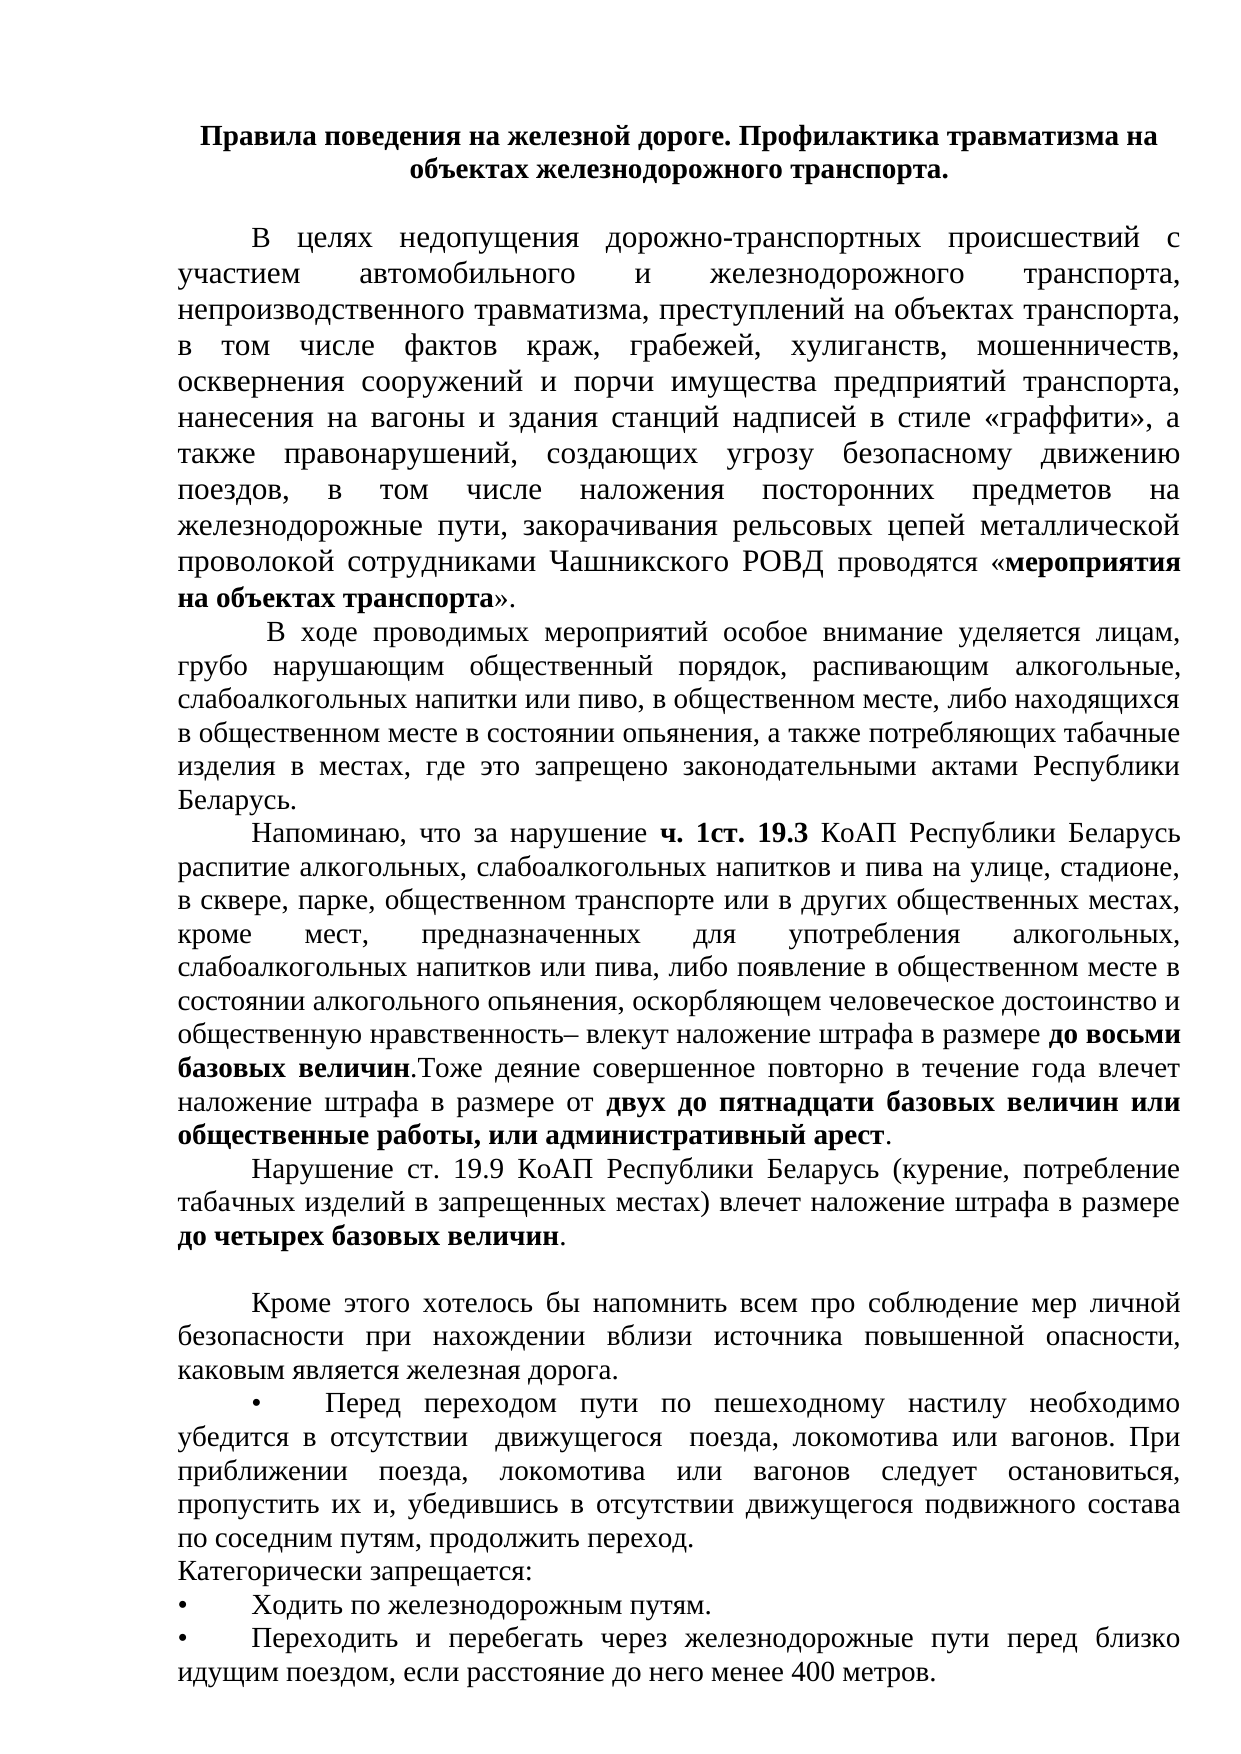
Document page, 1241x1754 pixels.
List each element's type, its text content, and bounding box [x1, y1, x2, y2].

text • Перед переходом пути по пешеходному настилу необходимо убедится в отсутствии движущегося поезда, локомотива или вагонов. При приближении поезда, локомотива или вагонов следует остановиться, пропустить их и, убедившись в отсутствии движущегося подвижного состава по соседним путям, продолжить переход. [177, 1386, 1181, 1553]
text Напоминаю, что за нарушение ч. 1ст. 19.3 КоАП Республики Беларусь распитие алкогольных, слабоалкогольных напитков и пива на улице, стадионе, в сквере, парке, общественном транспорте или в других общественных местах, кроме мест, предназначенных для употребления алкогольных, слабоалкогольных напитков или пива, либо появление в общественном месте в состоянии алкогольного опьянения, оскорбляющем человеческое достоинство и общественную нравственность– влекут наложение штрафа в размере до восьми базовых величин.Тоже деяние совершенное повторно в течение года влечет наложение штрафа в размере от двух до пятнадцати базовых величин или общественные работы, или административный арест. [177, 815, 1181, 1151]
text • Переходить и перебегать через железнодорожные пути перед близко идущим поездом, если расстояние до него менее 400 метров. [177, 1620, 1181, 1687]
text Кроме этого хотелось бы напомнить всем про соблюдение мер личной безопасности при нахождении вблизи источника повышенной опасности, каковым является железная дорога. [177, 1285, 1181, 1386]
text В целях недопущения дорожно-транспортных происшествий с участием автомобильного и железнодорожного транспорта, непроизводственного травматизма, преступлений на объектах транспорта, в том числе фактов краж, грабежей, хулиганств, мошенничеств, осквернения сооружений и порчи имущества предприятий транспорта, нанесения на вагоны и здания станций надписей в стиле «граффити», а также правонарушений, создающих угрозу безопасному движению поездов, в том числе наложения посторонних предметов на железнодорожные пути, закорачивания рельсовых цепей металлической проволокой сотрудниками Чашникского РОВД проводятся «мероприятия на объектах транспорта». [177, 219, 1181, 614]
text • Ходить по железнодорожным путям. [177, 1587, 1181, 1620]
text Нарушение ст. 19.9 КоАП Республики Беларусь (курение, потребление табачных изделий в запрещенных местах) влечет наложение штрафа в размере до четырех базовых величин. [177, 1151, 1181, 1251]
text В ходе проводимых мероприятий особое внимание уделяется лицам, грубо нарушающим общественный порядок, распивающим алкогольные, слабоалкогольных напитки или пиво, в общественном месте, либо находящихся в общественном месте в состоянии опьянения, а также потребляющих табачные изделия в местах, где это запрещено законодательными актами Республики Беларусь. [177, 614, 1181, 815]
text Категорически запрещается: [177, 1553, 1181, 1587]
text Правила поведения на железной дороге. Профилактика травматизма на объектах железнодорожного транспорта. [177, 118, 1181, 185]
